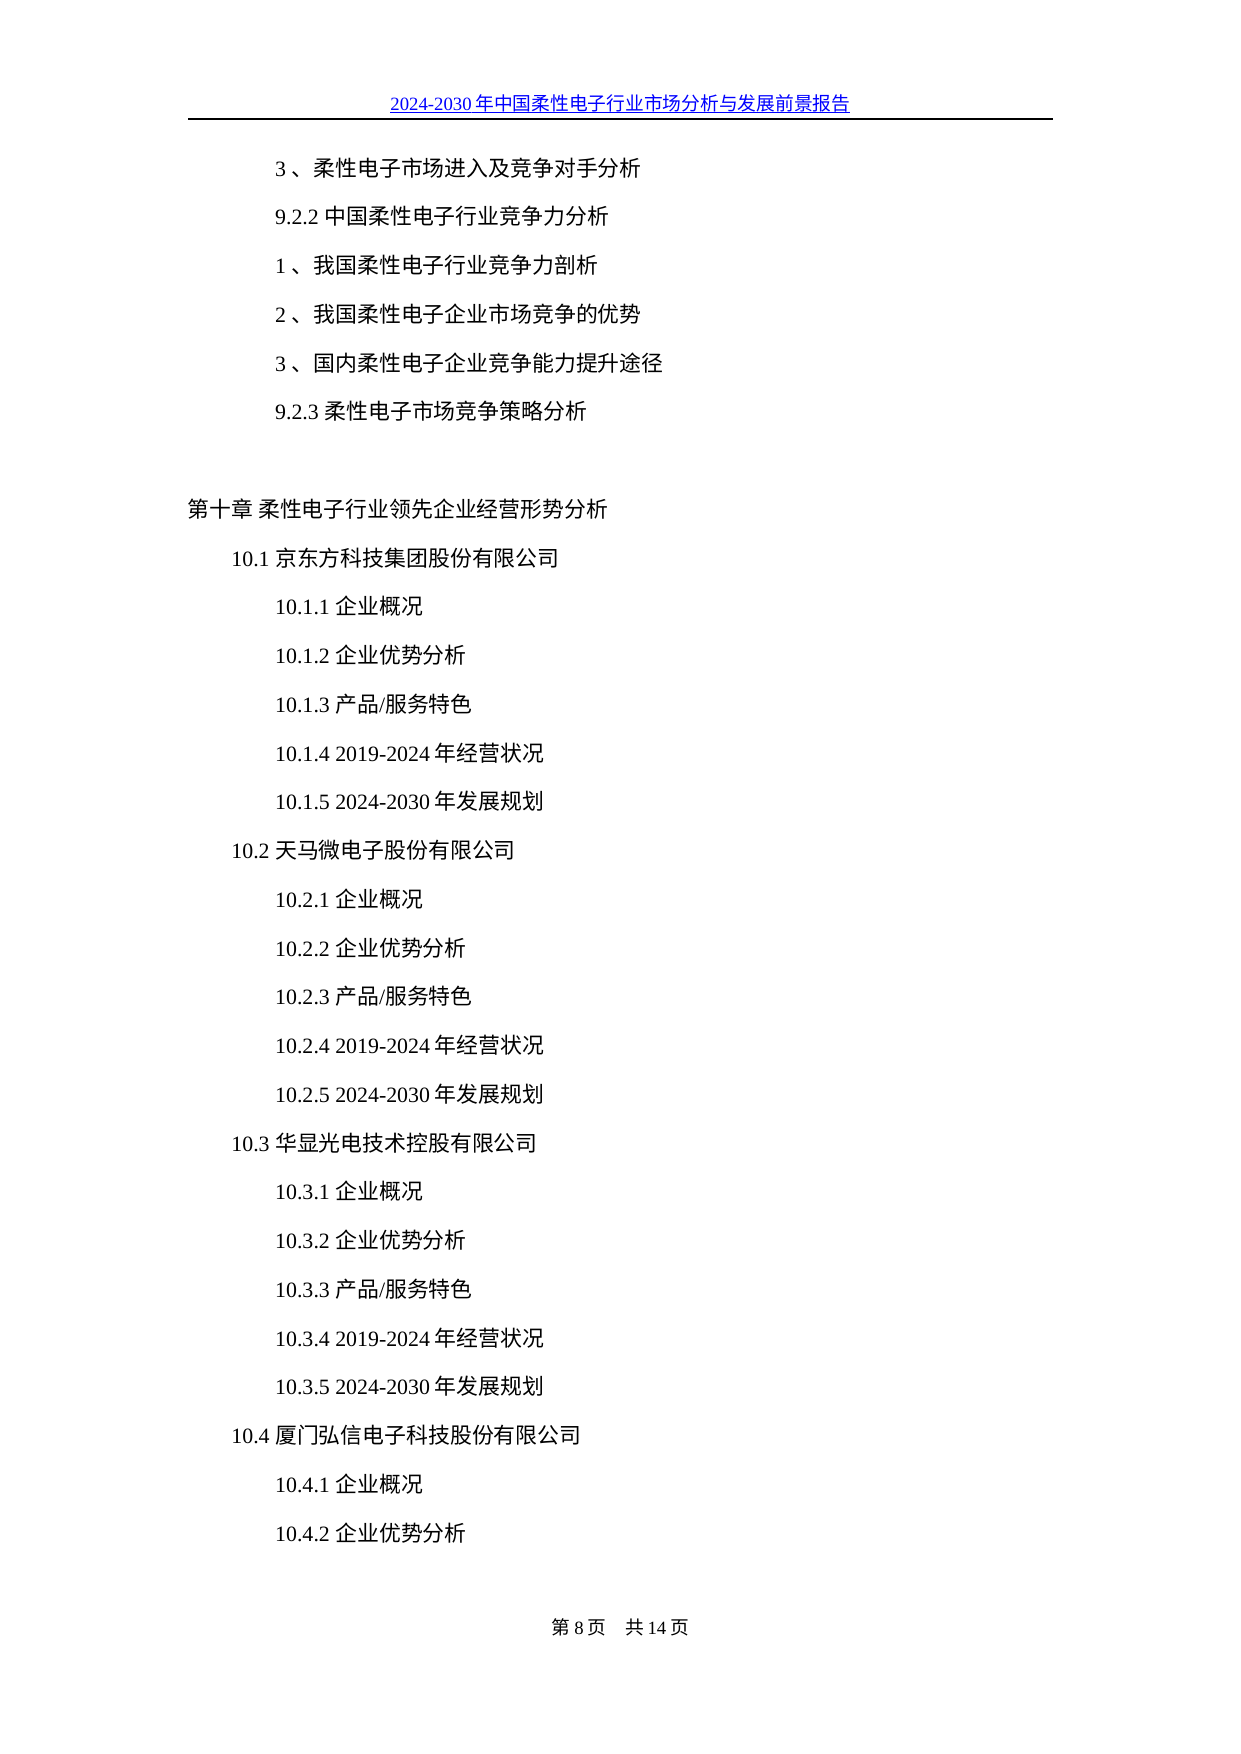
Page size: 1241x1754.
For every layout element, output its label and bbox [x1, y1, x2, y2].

text [187, 150, 1053, 1548]
